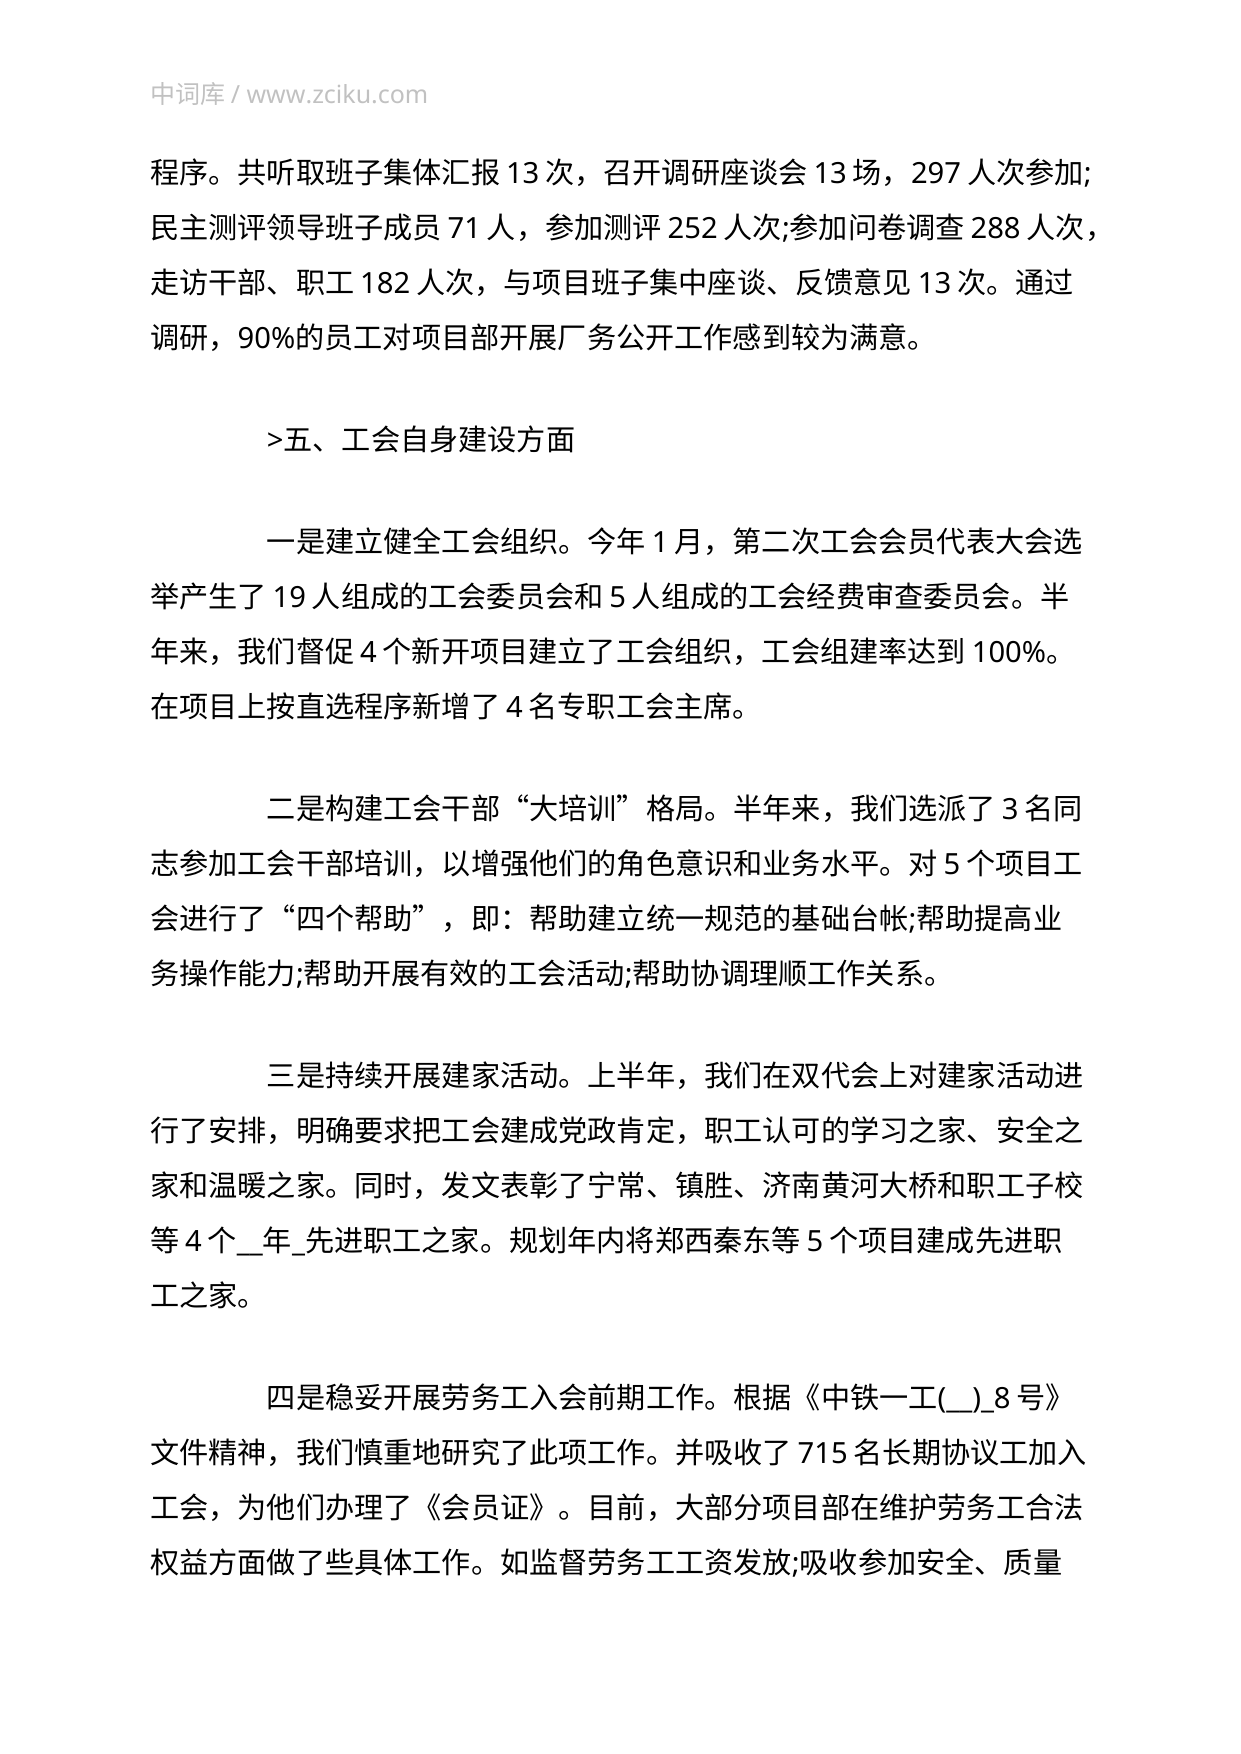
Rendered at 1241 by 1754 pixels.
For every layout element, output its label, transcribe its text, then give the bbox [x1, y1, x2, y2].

text 三是持续开展建家活动。上半年，我们在双代会上对建家活动进行了安排，明确要求把工会建成党政肯定，职工认可的学习之家、安全之家和温暖之家。同时，发文表彰了宁常、镇胜、济南黄河大桥和职工子校等4个__年_先进职工之家。规划年内将郑西秦东等5个项目建成先进职工之家。 [150, 1053, 1090, 1315]
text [150, 1374, 1090, 1582]
text >五、工会自身建设方面 [150, 417, 1090, 459]
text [150, 150, 1090, 357]
text 二是构建工会干部“大培训”格局。半年来，我们选派了3名同志参加工会干部培训，以增强他们的角色意识和业务水平。对5个项目工会进行了“四个帮助”，即：帮助建立统一规范的基础台帐;帮助提高业务操作能力;帮助开展有效的工会活动;帮助协调理顺工作关系。 [150, 786, 1090, 993]
text 一是建立健全工会组织。今年1月，第二次工会会员代表大会选举产生了19人组成的工会委员会和5人组成的工会经费审查委员会。半年来，我们督促4个新开项目建立了工会组织，工会组建率达到100%。在项目上按直选程序新增了4名专职工会主席。 [150, 519, 1090, 726]
